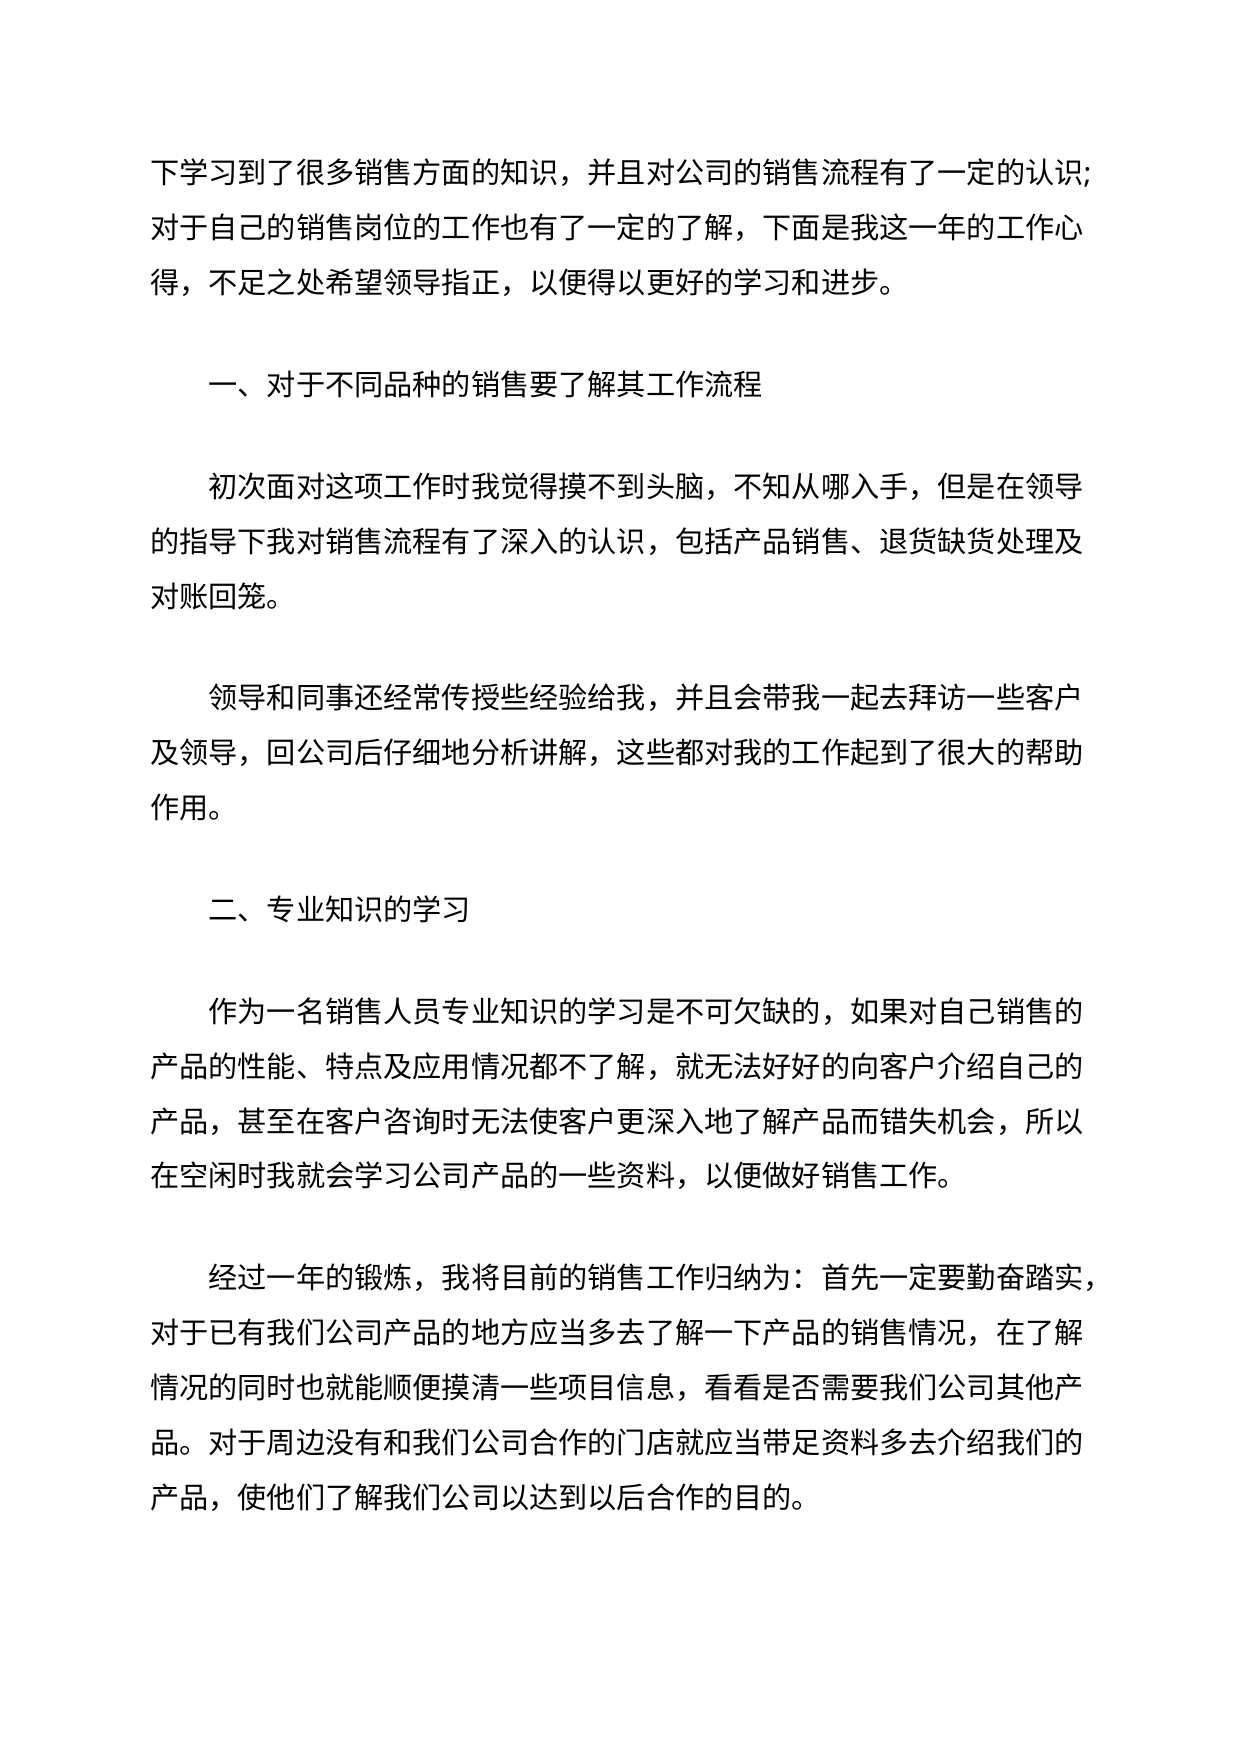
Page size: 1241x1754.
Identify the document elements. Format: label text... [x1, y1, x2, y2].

text 初次面对这项工作时我觉得摸不到头脑，不知从哪入手，但是在领导的指导下我对销售流程有了深入的认识，包括产品销售、退货缺货处理及对账回笼。 [150, 463, 1090, 616]
text 领导和同事还经常传授些经验给我，并且会带我一起去拜访一些客户及领导，回公司后仔细地分析讲解，这些都对我的工作起到了很大的帮助作用。 [150, 675, 1090, 827]
text 二、专业知识的学习 [150, 887, 1090, 929]
text 一、对于不同品种的销售要了解其工作流程 [150, 362, 1090, 404]
text 作为一名销售人员专业知识的学习是不可欠缺的，如果对自己销售的产品的性能、特点及应用情况都不了解，就无法好好的向客户介绍自己的产品，甚至在客户咨询时无法使客户更深入地了解产品而错失机会，所以在空闲时我就会学习公司产品的一些资料，以便做好销售工作。 [150, 988, 1090, 1195]
text 经过一年的锻炼，我将目前的销售工作归纳为：首先一定要勤奋踏实，对于已有我们公司产品的地方应当多去了解一下产品的销售情况，在了解情况的同时也就能顺便摸清一些项目信息，看看是否需要我们公司其他产品。对于周边没有和我们公司合作的门店就应当带足资料多去介绍我们的产品，使他们了解我们公司以达到以后合作的目的。 [150, 1255, 1090, 1517]
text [150, 150, 1090, 302]
